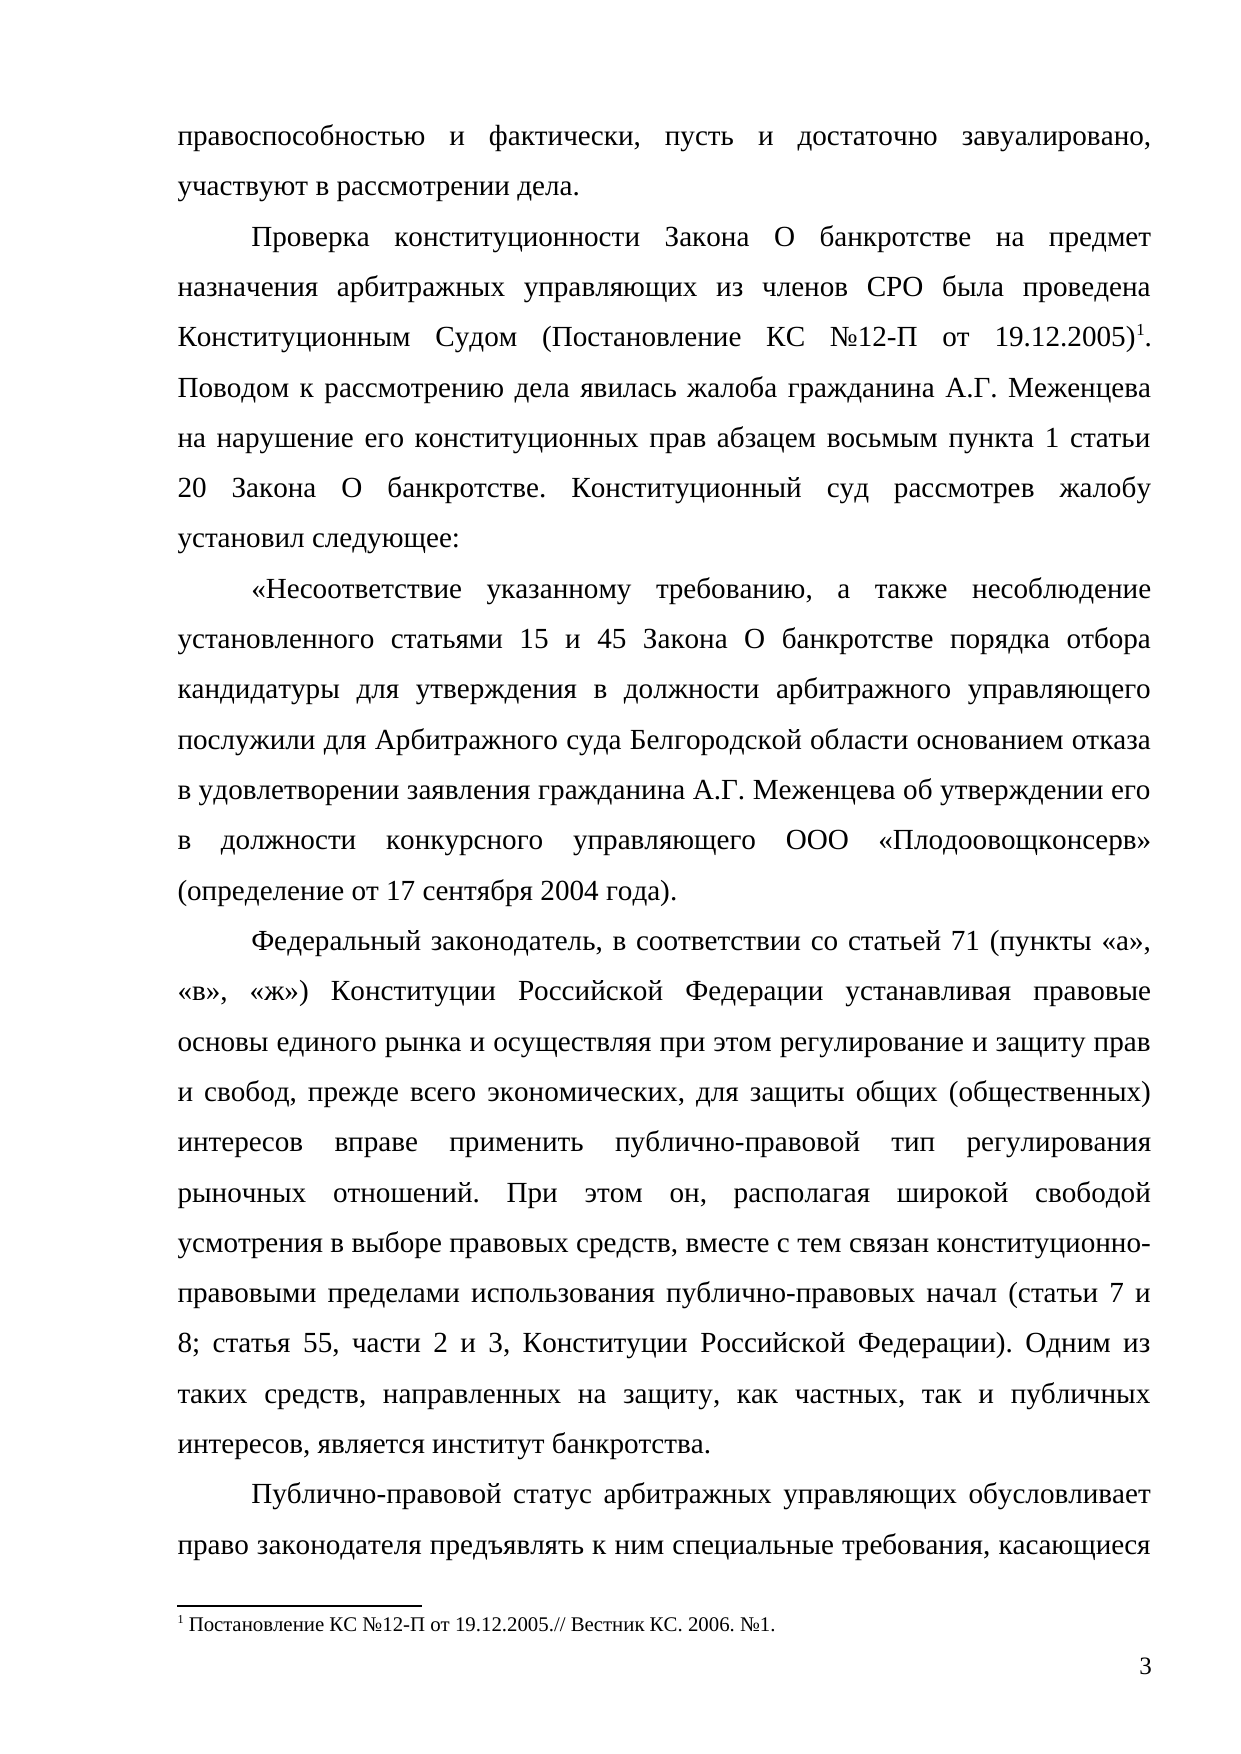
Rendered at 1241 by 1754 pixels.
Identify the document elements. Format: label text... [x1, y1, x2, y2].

text Проверка конституционности Закона О банкротстве на предмет назначения арбитражных управляющих из членов СРО была проведена Конституционным Судом (Постановление КС №12-П от 19.12.2005). Поводом к рассмотрению дела явилась жалоба гражданина А.Г. Меженцева на нарушение его конституционных прав абзацем восьмым пункта 1 статьи 20 Закона О банкротстве. Конституционный суд рассмотрев жалобу установил следующее: [177, 219, 1152, 554]
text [177, 1477, 1152, 1560]
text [177, 118, 1152, 202]
text «Несоответствие указанному требованию, а также несоблюдение установленного статьями 15 и 45 Закона О банкротстве порядка отбора кандидатуры для утверждения в должности арбитражного управляющего послужили для Арбитражного суда Белгородской области основанием отказа в удовлетворении заявления гражданина А.Г. Меженцева об утверждении его в должности конкурсного управляющего ООО «Плодоовощконсерв» (определение от 17 сентября 2004 года). [177, 571, 1152, 906]
text Федеральный законодатель, в соответствии со статьей 71 (пункты «а», «в», «ж») Конституции Российской Федерации устанавливая правовые основы единого рынка и осуществляя при этом регулирование и защиту прав и свобод, прежде всего экономических, для защиты общих (общественных) интересов вправе применить публично-правовой тип регулирования рыночных отношений. При этом он, располагая широкой свободой усмотрения в выборе правовых средств, вместе с тем связан конституционно-правовыми пределами использования публично-правовых начал (статьи 7 и 8; статья 55, части 2 и 3, Конституции Российской Федерации). Одним из таких средств, направленных на защиту, как частных, так и публичных интересов, является институт банкротства. [177, 923, 1152, 1460]
